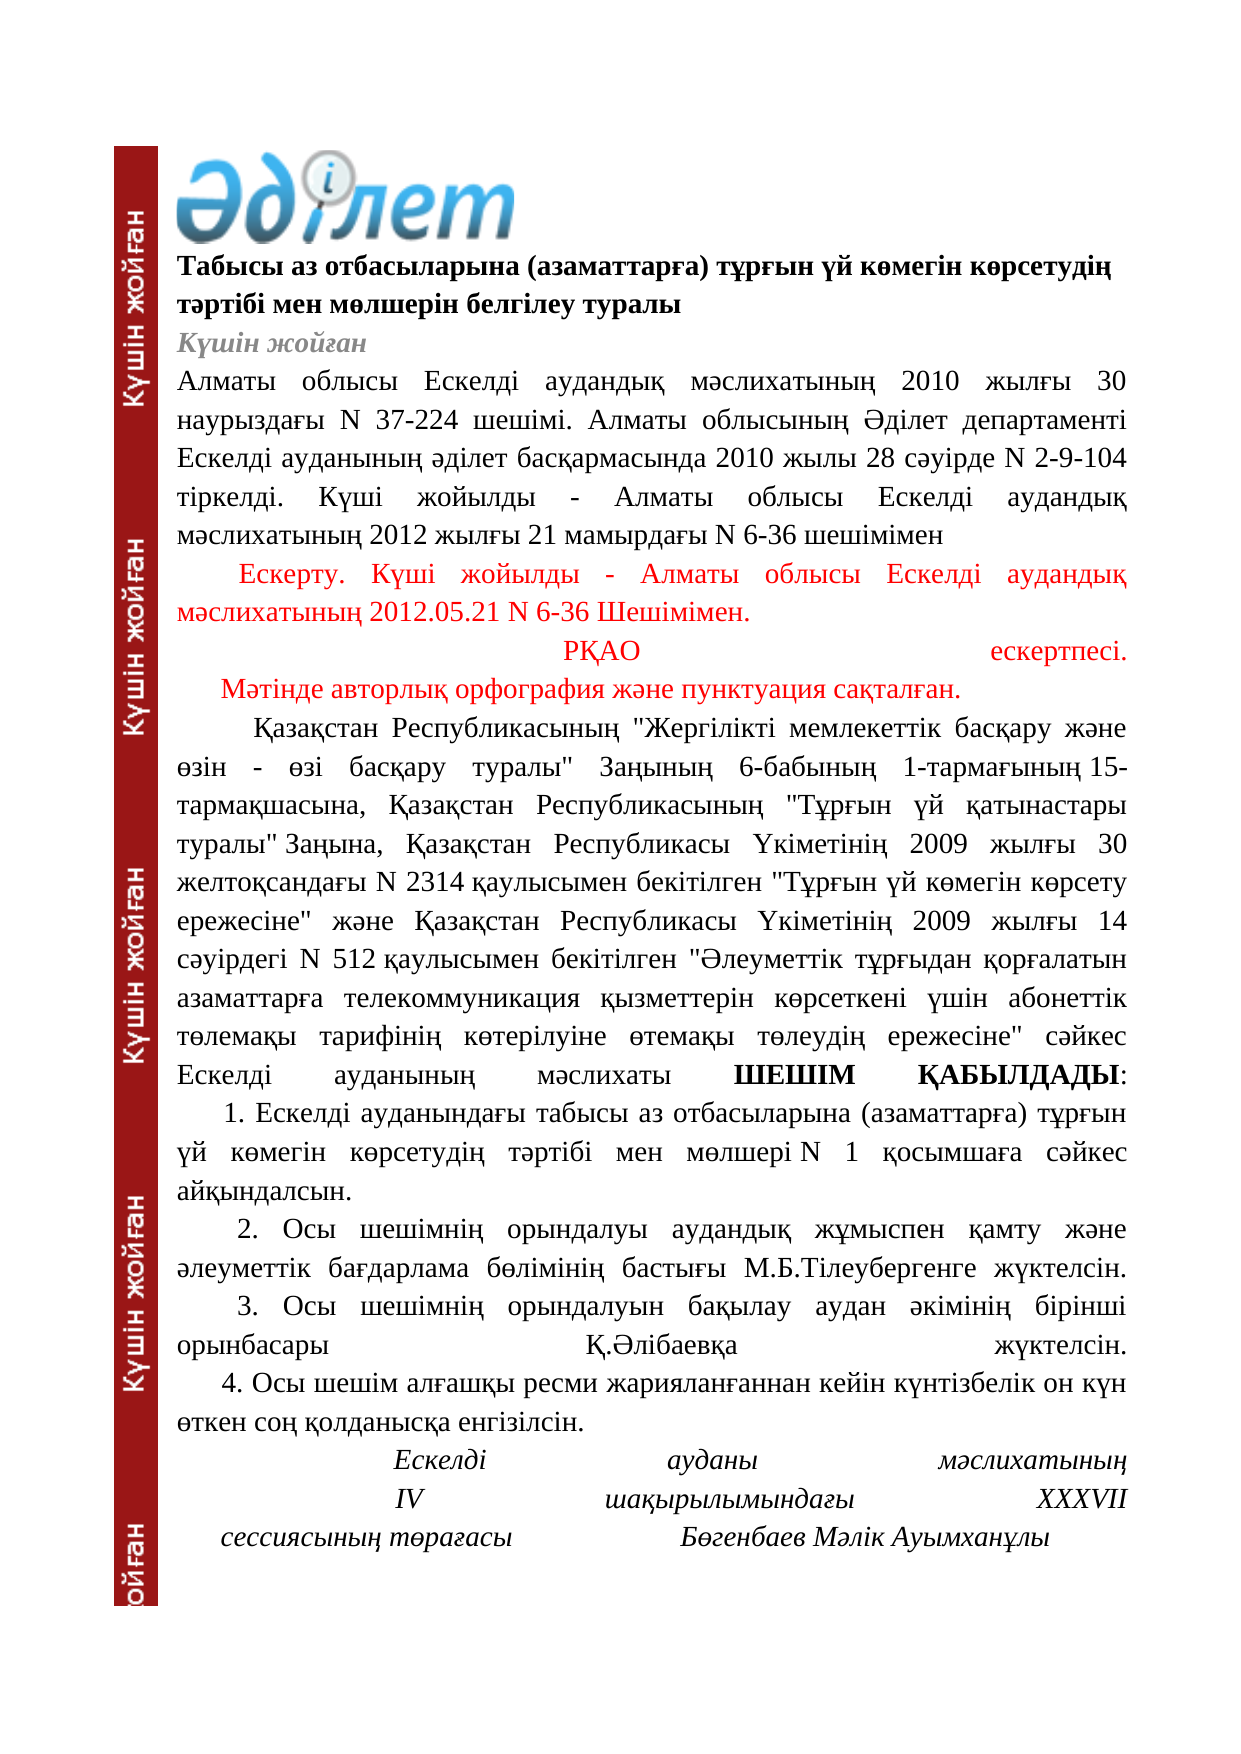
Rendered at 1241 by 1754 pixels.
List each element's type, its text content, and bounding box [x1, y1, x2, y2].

text РҚАО ескертпесі. Мәтінде авторлық орфография және пунктуация сақталған. [112, 633, 1128, 705]
text Күшін жойған [112, 325, 1128, 358]
picture [114, 551, 158, 556]
picture [176, 150, 515, 244]
picture [114, 320, 158, 325]
picture [114, 1437, 158, 1442]
text Ескерту. Күші жойылды - Алматы облысы Ескелді аудандық мәслихатының 2012.05.21 N 6-36 Шешімімен. [112, 556, 1128, 628]
picture [114, 1553, 158, 1606]
picture [114, 628, 158, 633]
text Табысы аз отбасыларына (азаматтарға) тұрғын үй көмегін көрсетудің тәртібі мен мөлшерін белгілеу туралы [112, 248, 1128, 320]
text Алматы облысы Ескелді аудандық мәслихатының 2010 жылғы 30 наурыздағы N 37-224 шешімі. Алматы облысының Әділет департаменті Ескелді ауданының әділет басқармасында 2010 жылы 28 сәуірде N 2-9-104 тіркелді. Күші жойылды - Алматы облысы Ескелді аудандық мәслихатының 2012 жылғы 21 мамырдағы N 6-36 шешімімен [112, 363, 1128, 551]
picture [114, 705, 158, 710]
picture [114, 358, 158, 363]
text Ескелді ауданы мәслихатының IV шақырылымындағы ХХХVII сессиясының төрағасы Бөгенбаев Мәлік Ауымханұлы [112, 1442, 1128, 1553]
text Қазақстан Республикасының "Жергілікті мемлекеттік басқару және өзін - өзі басқару туралы" Заңының 6-бабының 1-тармағының 15-тармақшасына, Қазақстан Республикасының "Тұрғын үй қатынастары туралы" Заңына, Қазақстан Республикасы Үкіметінің 2009 жылғы 30 желтоқсандағы N 2314 қаулысымен бекітілген "Тұрғын үй көмегін көрсету ережесіне" және Қазақстан Республикасы Үкіметінің 2009 жылғы 14 сәуірдегі N 512 қаулысымен бекітілген "Әлеуметтік тұрғыдан қорғалатын азаматтарға телекоммуникация қызметтерін көрсеткені үшін абонеттік төлемақы тарифінің көтерілуіне өтемақы төлеудің ережесіне" сәйкес Ескелді ауданының мәслихаты ШЕШІМ ҚАБЫЛДАДЫ: 1. Ескелді ауданындағы табысы аз отбасыларына (азаматтарға) тұрғын үй көмегін көрсетудің тәртібі мен мөлшері N 1 қосымшаға сәйкес айқындалсын. 2. Осы шешімнің орындалуы аудандық жұмыспен қамту және әлеуметтік бағдарлама бөлімінің бастығы М.Б.Тілеубергенге жүктелсін. 3. Осы шешімнің орындалуын бақылау аудан әкімінің бірінші орынбасары Қ.Әлібаевқа жүктелсін. 4. Осы шешім алғашқы ресми жарияланғаннан кейін күнтізбелік он күн өткен соң қолданысқа енгізілсін. [112, 710, 1128, 1437]
picture [114, 146, 158, 248]
